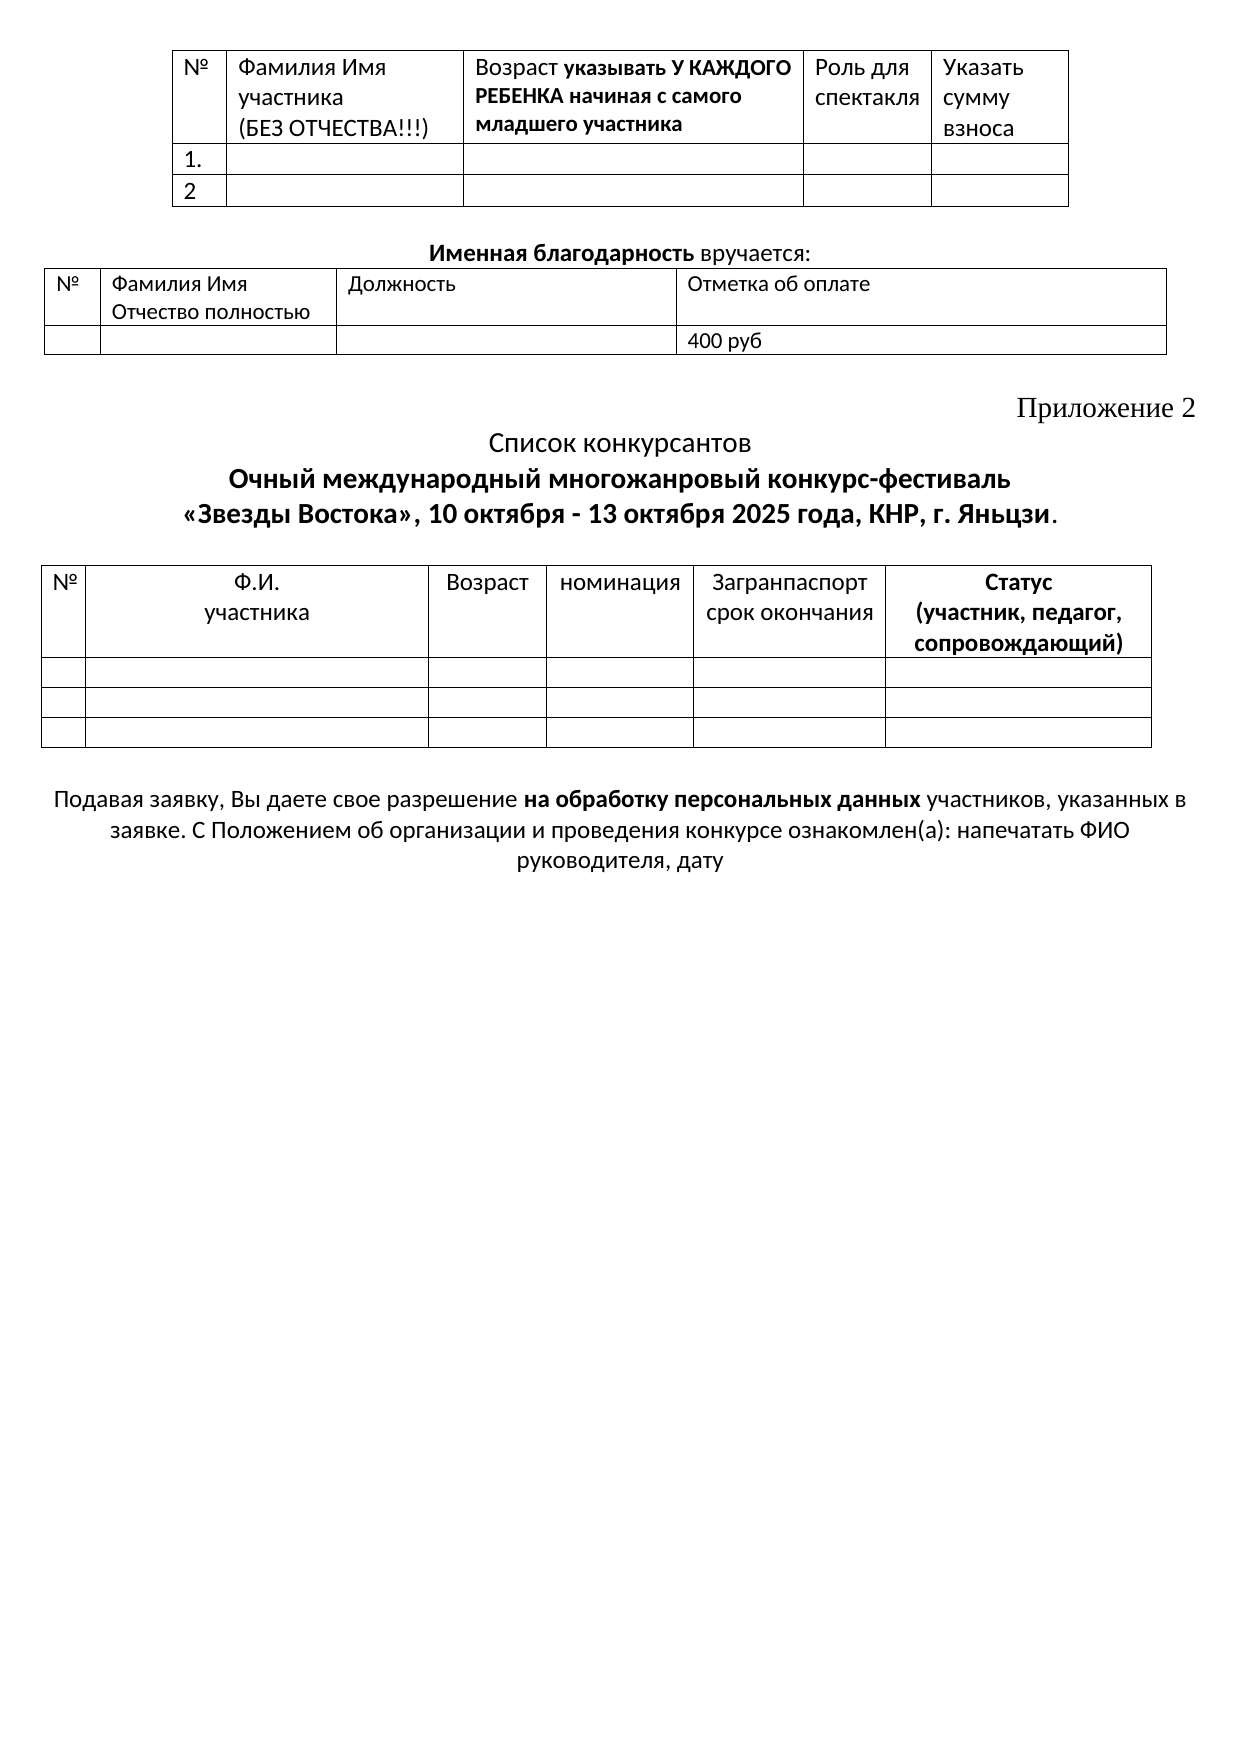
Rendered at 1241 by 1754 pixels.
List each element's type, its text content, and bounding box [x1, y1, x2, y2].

table_cell [42, 688, 85, 717]
table_cell [86, 718, 428, 747]
table_header Фамилия Имя участника (БЕЗ ОТЧЕСТВА!!!) [227, 51, 463, 143]
table_header № [42, 566, 85, 657]
table_cell [932, 175, 1068, 206]
table_header Загранпаспорт срок окончания [694, 566, 885, 657]
table_cell [464, 175, 803, 206]
table_cell [227, 175, 463, 206]
table_header номинация [547, 566, 693, 657]
table_cell [101, 326, 336, 354]
table_cell [694, 688, 885, 717]
table_cell [86, 658, 428, 687]
table_cell [429, 718, 546, 747]
table_cell [694, 658, 885, 687]
table_cell [547, 658, 693, 687]
text Подавая заявку, Вы даете свое разрешение на обработку персональных данных участников, указанных в заявке. С Положением об организации и проведения конкурсе ознакомлен(а): напечатать ФИО руководителя, дату [44, 783, 1196, 875]
table_cell [337, 326, 676, 354]
table_header Отметка об оплате [677, 269, 1166, 325]
table_cell [547, 718, 693, 747]
table_header Должность [337, 269, 676, 325]
table_cell [429, 658, 546, 687]
table_cell [804, 144, 931, 174]
table_cell 2 [173, 175, 226, 206]
table_cell [45, 326, 100, 354]
text «Звезды Востока», 10 октября - 13 октября 2025 года, КНР, г. Яньцзи. [44, 495, 1196, 531]
text Список конкурсантов [44, 424, 1196, 460]
table_cell [804, 175, 931, 206]
table_cell [932, 144, 1068, 174]
table_cell [42, 718, 85, 747]
table_cell [694, 718, 885, 747]
table_cell 400 руб [677, 326, 1166, 354]
table_cell [886, 658, 1151, 687]
table_header Возраст указывать У КАЖДОГО РЕБЕНКА начиная с самого младшего участника [464, 51, 803, 143]
text Именная благодарность вручается: [44, 237, 1196, 268]
table_cell [86, 688, 428, 717]
table_header Указать сумму взноса [932, 51, 1068, 143]
text Очный международный многожанровый конкурс-фестиваль [44, 460, 1196, 495]
table_header № [45, 269, 100, 325]
table_header Возраст [429, 566, 546, 657]
table_cell [429, 688, 546, 717]
table_cell [464, 144, 803, 174]
table_cell [547, 688, 693, 717]
table_header Статус (участник, педагог, сопровождающий) [886, 566, 1151, 657]
text Приложение 2 [44, 391, 1196, 424]
table_header Роль для спектакля [804, 51, 931, 143]
table_cell [886, 688, 1151, 717]
table_cell 1. [173, 144, 226, 174]
table_cell [227, 144, 463, 174]
table_cell [886, 718, 1151, 747]
table_cell [42, 658, 85, 687]
table_header Ф.И. участника [86, 566, 428, 657]
table_header № [173, 51, 226, 143]
table_header Фамилия Имя Отчество полностью [101, 269, 336, 325]
